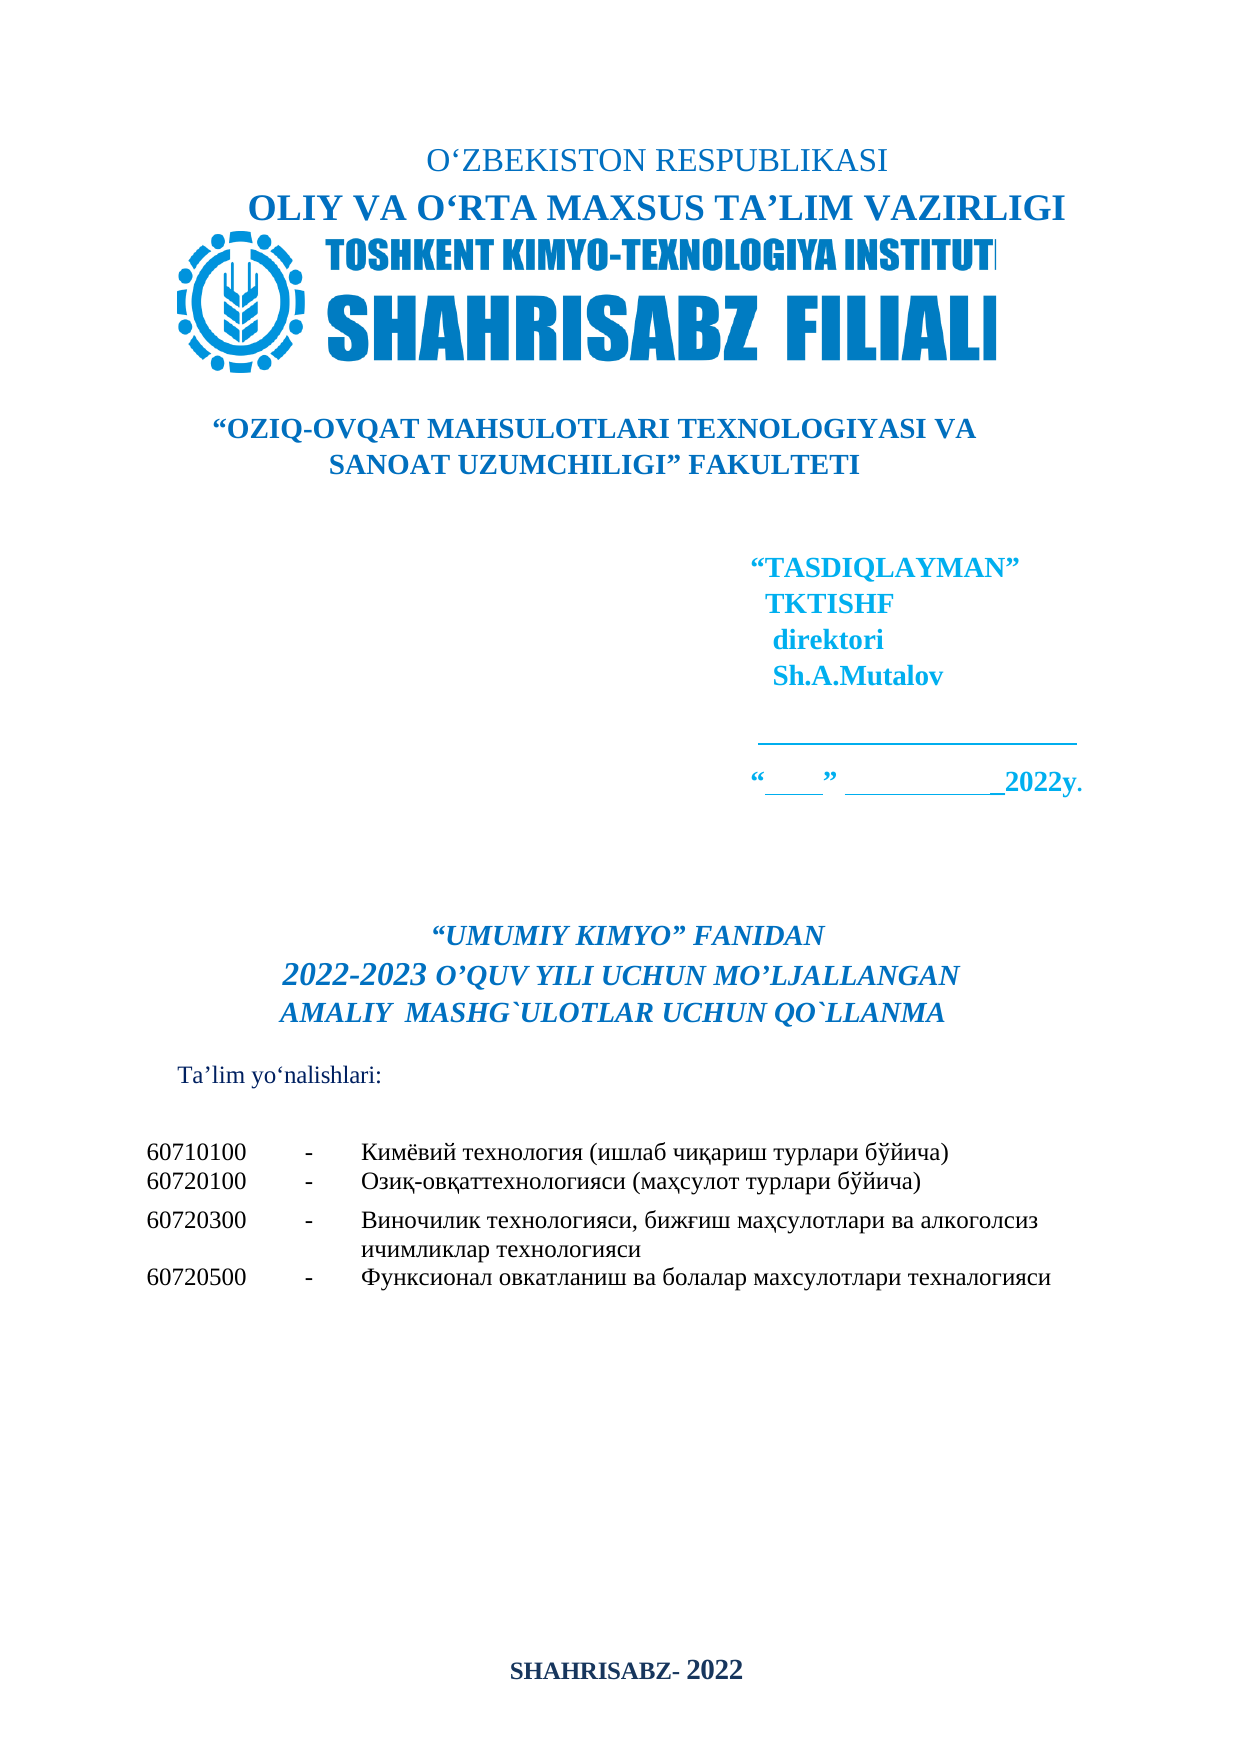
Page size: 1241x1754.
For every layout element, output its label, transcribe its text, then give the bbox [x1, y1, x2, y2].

text “UMUMIY KIMYO” FANIDAN [188, 918, 1067, 952]
table_cell Озиқ-овқаттехнологияси (маҳсулот турлари бўйича) [350, 1166, 1134, 1205]
text Ta’lim yo‘nalishlari: [177, 1060, 1163, 1089]
table_cell Функсионал овкатланиш ва болалар махсулотлари техналогияси [350, 1263, 1134, 1302]
text TKTISHF direktori Sh.A.Mutalov [765, 586, 1013, 692]
table_header Кимёвий технология (ишлаб чиқариш турлари бўйича) [350, 1137, 1134, 1166]
table_header - [293, 1137, 349, 1166]
table_cell 60720100 [135, 1166, 293, 1205]
table_header 60710100 [135, 1137, 293, 1166]
table_cell Виночилик технологияси, бижғиш маҳсулотлари ва алкоголсиз ичимликлар технологияси [350, 1205, 1134, 1262]
table_cell - [293, 1166, 349, 1205]
table_cell 60720300 [135, 1205, 293, 1262]
table_cell - [293, 1263, 349, 1302]
picture [177, 231, 997, 373]
text “OZIQ-OVQAT MAHSULOTLARI TEXNOLOGIYASI VA SANOAT UZUMCHILIGI” FAKULTETI [212, 411, 1091, 481]
title OLIY VA O‘RTA MAXSUS TA’LIM VAZIRLIGI [246, 185, 1067, 228]
text “TASDIQLAYMAN” [750, 550, 1163, 584]
text 2022-2023 O’QUV YILI UCHUN MO’LJALLANGAN AMALIY MASHG`ULOTLAR UCHUN QO`LLANMA [280, 954, 1013, 1029]
table_cell - [293, 1205, 349, 1262]
text SHAHRISABZ- 2022 [120, 1652, 746, 1686]
text “ ” _2022y. [750, 764, 1163, 798]
text O‘ZBEKISTON RESPUBLIKASI [246, 141, 1068, 179]
table_cell 60720500 [135, 1263, 293, 1302]
